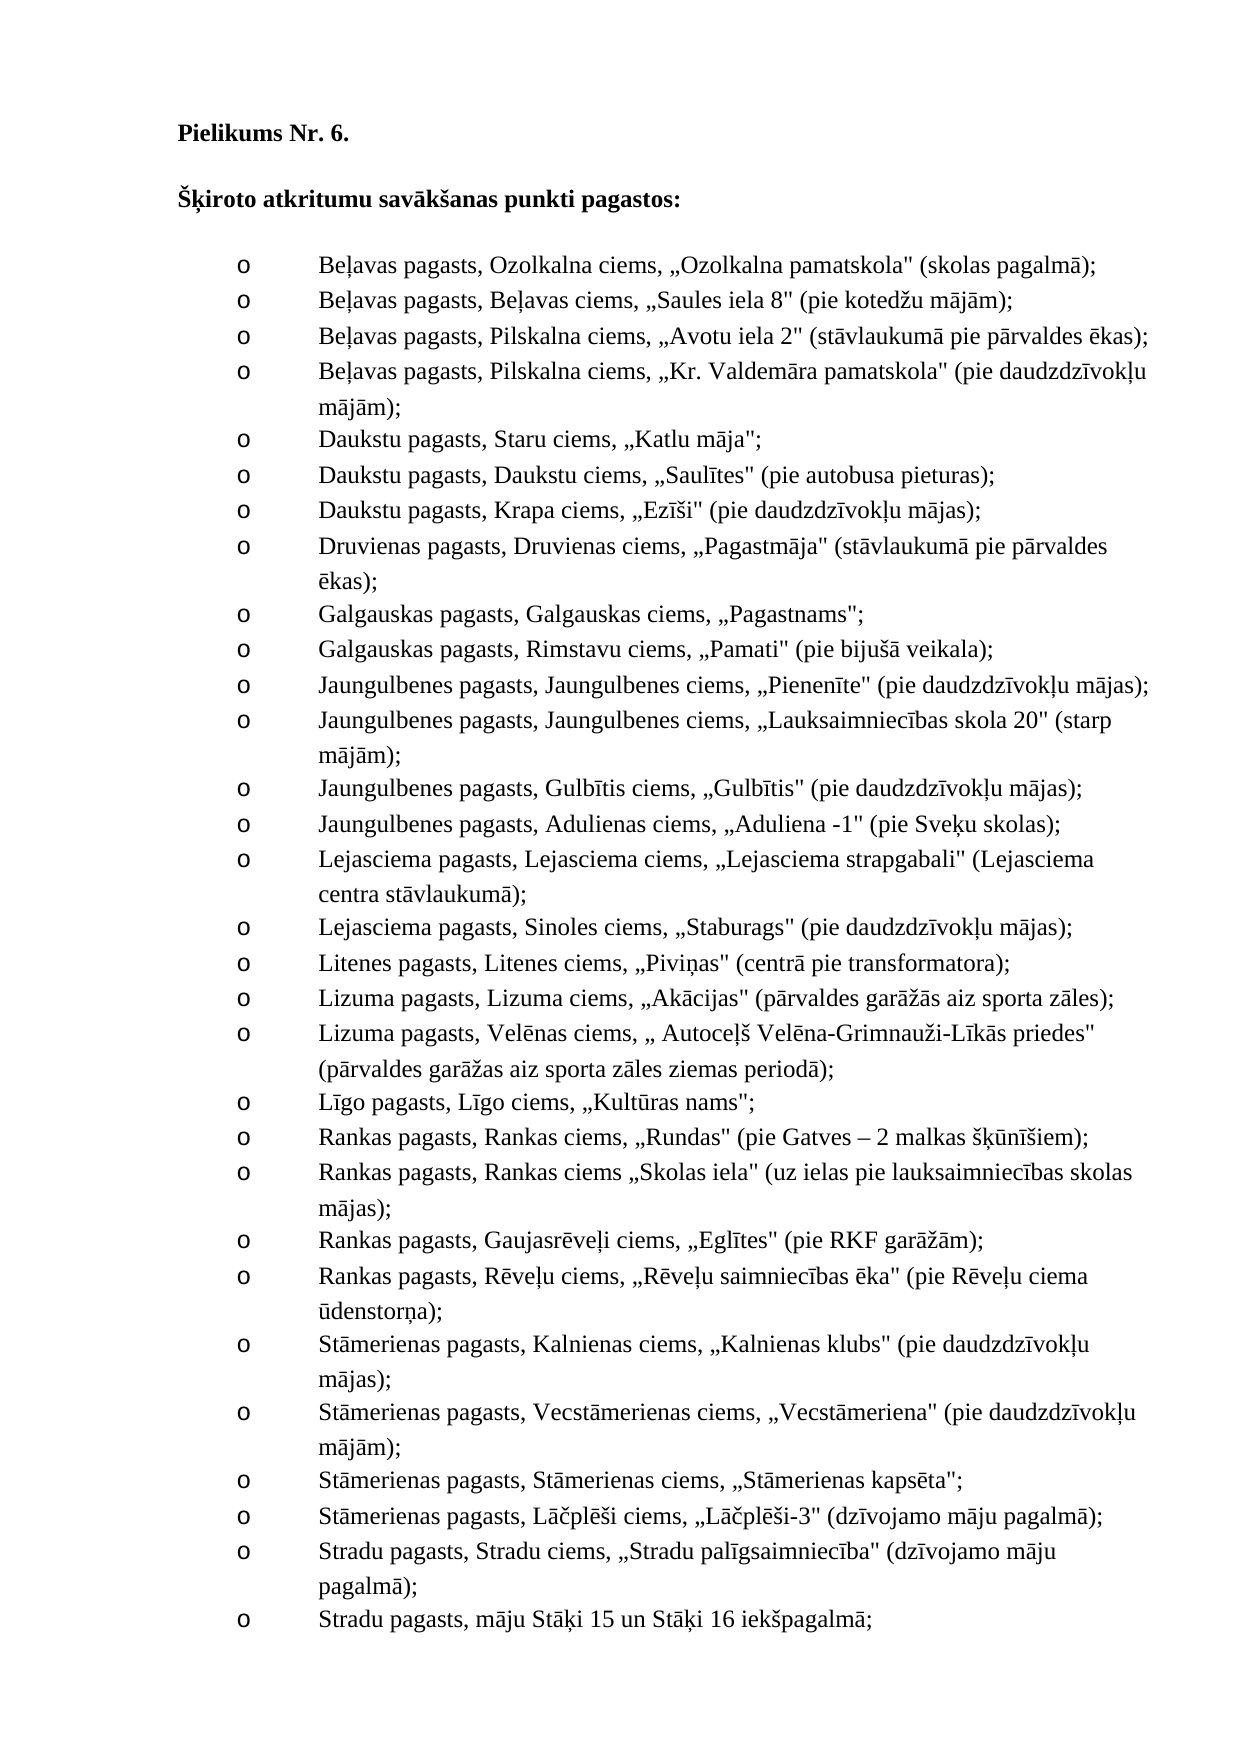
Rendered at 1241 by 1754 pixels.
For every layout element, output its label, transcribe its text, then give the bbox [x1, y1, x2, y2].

list Galgauskas pagasts, Galgauskas ciems, „Pagastnams"; [236, 599, 1152, 630]
list Beļavas pagasts, Pilskalna ciems, „Kr. Valdemāra pamatskola" (pie daudzdzīvokļu mājām); [236, 356, 1152, 420]
list Līgo pagasts, Līgo ciems, „Kultūras nams"; [236, 1087, 1152, 1117]
list Lejasciema pagasts, Lejasciema ciems, „Lejasciema strapgabali" (Lejasciema centra stāvlaukumā); [236, 844, 1152, 908]
list Stāmerienas pagasts, Lāčplēši ciems, „Lāčplēši-3" (dzīvojamo māju pagalmā); [236, 1501, 1152, 1532]
list Stāmerienas pagasts, Kalnienas ciems, „Kalnienas klubs" (pie daudzdzīvokļu mājas); [236, 1329, 1152, 1393]
list Daukstu pagasts, Krapa ciems, „Ezīši" (pie daudzdzīvokļu mājas); [236, 495, 1152, 526]
list Daukstu pagasts, Daukstu ciems, „Saulītes" (pie autobusa pieturas); [236, 460, 1152, 491]
list Rankas pagasts, Rankas ciems, „Rundas" (pie Gatves – 2 malkas šķūnīšiem); [236, 1122, 1152, 1153]
list Stāmerienas pagasts, Stāmerienas ciems, „Stāmerienas kapsēta"; [236, 1465, 1152, 1496]
list Litenes pagasts, Litenes ciems, „Piviņas" (centrā pie transformatora); [236, 948, 1152, 978]
list Lizuma pagasts, Lizuma ciems, „Akācijas" (pārvaldes garāžās aiz sporta zāles); [236, 983, 1152, 1014]
list Beļavas pagasts, Pilskalna ciems, „Avotu iela 2" (stāvlaukumā pie pārvaldes ēkas); [236, 321, 1152, 352]
list Stradu pagasts, māju Stāķi 15 un Stāķi 16 iekšpagalmā; [236, 1604, 1152, 1635]
list Stradu pagasts, Stradu ciems, „Stradu palīgsaimniecība" (dzīvojamo māju pagalmā); [236, 1536, 1152, 1600]
list Daukstu pagasts, Staru ciems, „Katlu māja"; [236, 424, 1152, 455]
list Stāmerienas pagasts, Vecstāmerienas ciems, „Vecstāmeriena" (pie daudzdzīvokļu mājām); [236, 1397, 1152, 1461]
list Jaungulbenes pagasts, Gulbītis ciems, „Gulbītis" (pie daudzdzīvokļu mājas); [236, 773, 1152, 804]
list Beļavas pagasts, Beļavas ciems, „Saules iela 8" (pie kotedžu mājām); [236, 286, 1152, 316]
list Galgauskas pagasts, Rimstavu ciems, „Pamati" (pie bijušā veikala); [236, 634, 1152, 665]
text Pielikums Nr. 6. [177, 118, 1152, 147]
list Rankas pagasts, Rankas ciems „Skolas iela" (uz ielas pie lauksaimniecības skolas mājas); [236, 1157, 1152, 1221]
list Jaungulbenes pagasts, Jaungulbenes ciems, „Lauksaimniecības skola 20" (starp mājām); [236, 705, 1152, 769]
list Rankas pagasts, Rēveļu ciems, „Rēveļu saimniecības ēka" (pie Rēveļu ciema ūdenstorņa); [236, 1261, 1152, 1325]
text Šķiroto atkritumu savākšanas punkti pagastos: [177, 184, 1152, 213]
list Lejasciema pagasts, Sinoles ciems, „Staburags" (pie daudzdzīvokļu mājas); [236, 912, 1152, 943]
list Rankas pagasts, Gaujasrēveļi ciems, „Eglītes" (pie RKF garāžām); [236, 1226, 1152, 1256]
list Jaungulbenes pagasts, Jaungulbenes ciems, „Pienenīte" (pie daudzdzīvokļu mājas); [236, 670, 1152, 701]
list Lizuma pagasts, Velēnas ciems, „ Autoceļš Velēna-Grimnauži-Līkās priedes" (pārvaldes garāžas aiz sporta zāles ziemas periodā); [236, 1018, 1152, 1082]
list Beļavas pagasts, Ozolkalna ciems, „Ozolkalna pamatskola" (skolas pagalmā); [236, 250, 1152, 281]
list Jaungulbenes pagasts, Adulienas ciems, „Aduliena -1" (pie Sveķu skolas); [236, 809, 1152, 839]
list Druvienas pagasts, Druvienas ciems, „Pagastmāja" (stāvlaukumā pie pārvaldes ēkas); [236, 531, 1152, 595]
